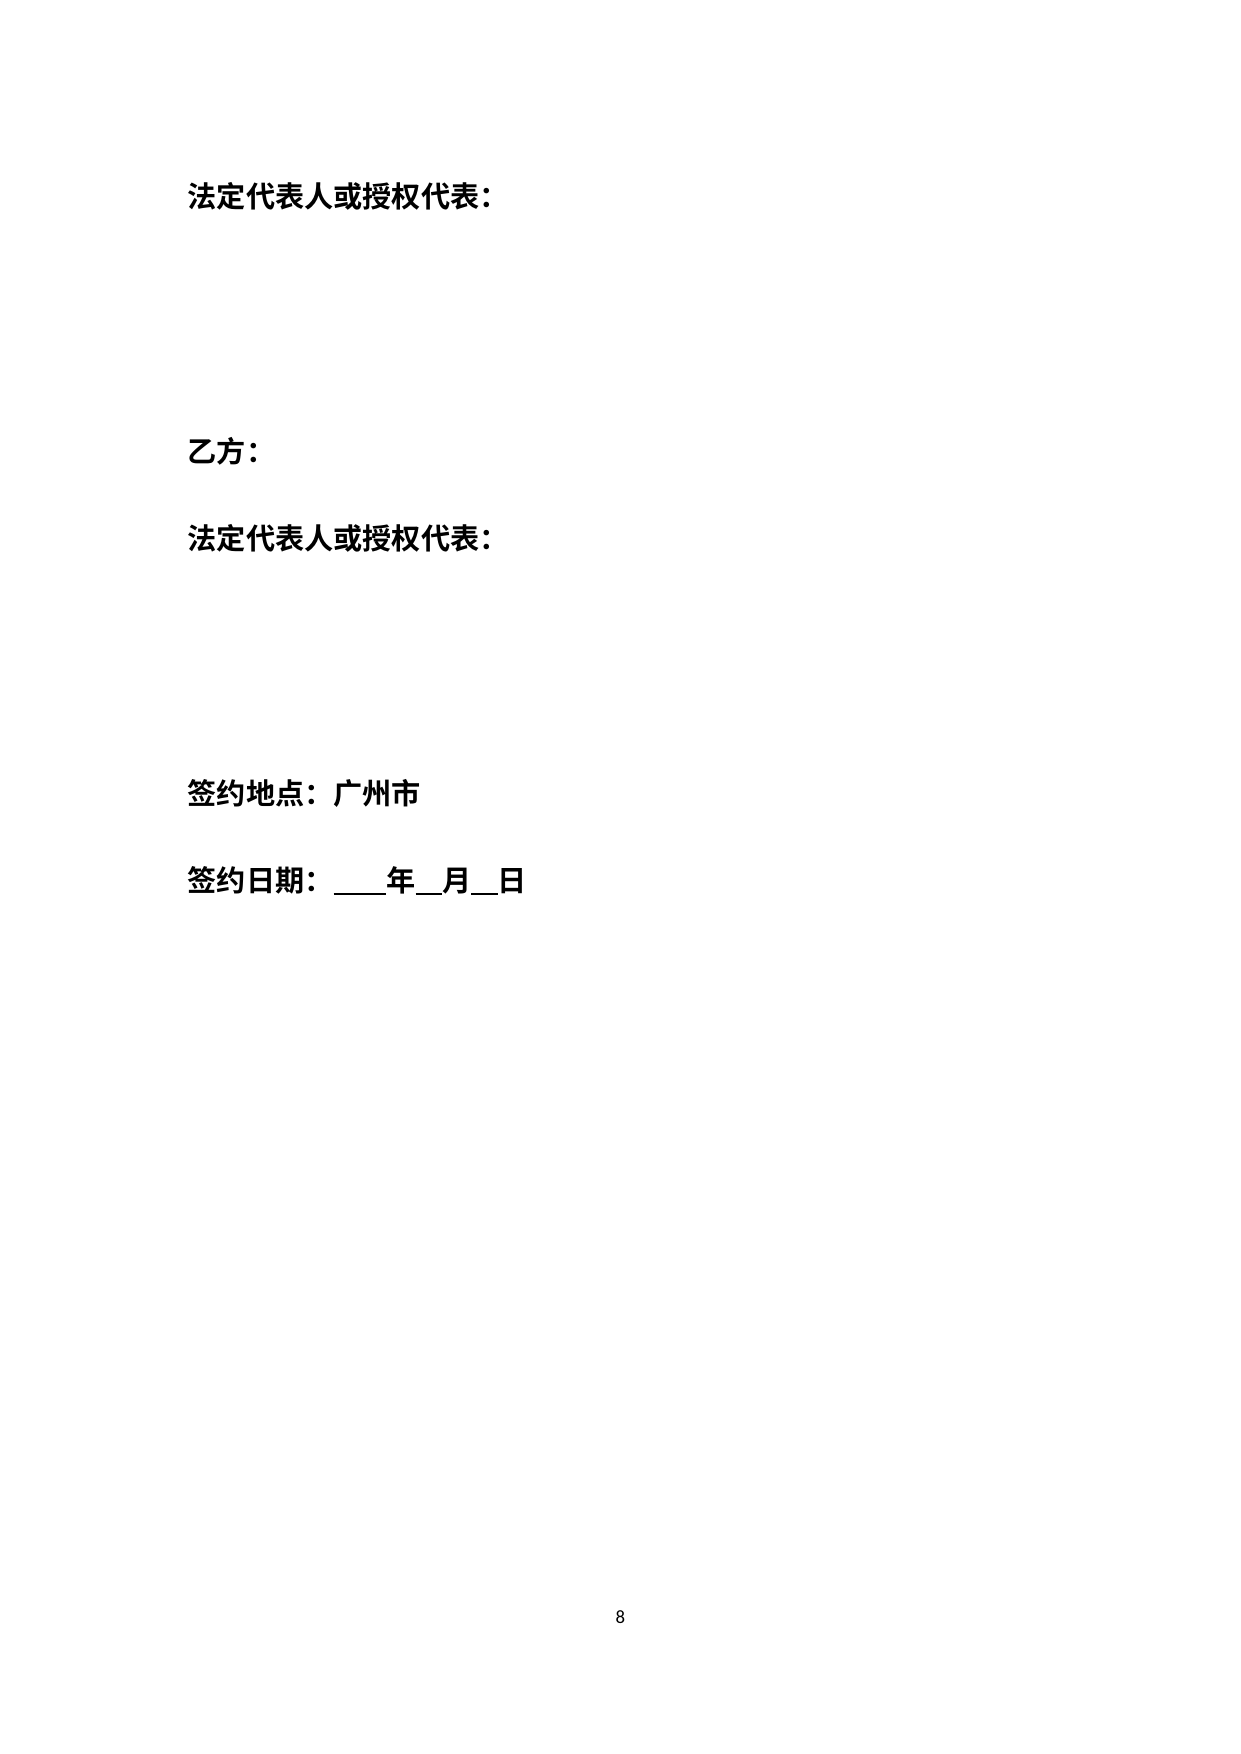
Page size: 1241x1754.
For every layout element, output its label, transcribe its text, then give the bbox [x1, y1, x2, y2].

text 法定代表人或授权代表： [187, 504, 1053, 569]
text 法定代表人或授权代表： [187, 162, 1053, 227]
text 签约日期： 年 月 日 [187, 846, 1053, 911]
text 签约地点：广州市 [187, 759, 1053, 824]
text 乙方： [187, 418, 1053, 483]
